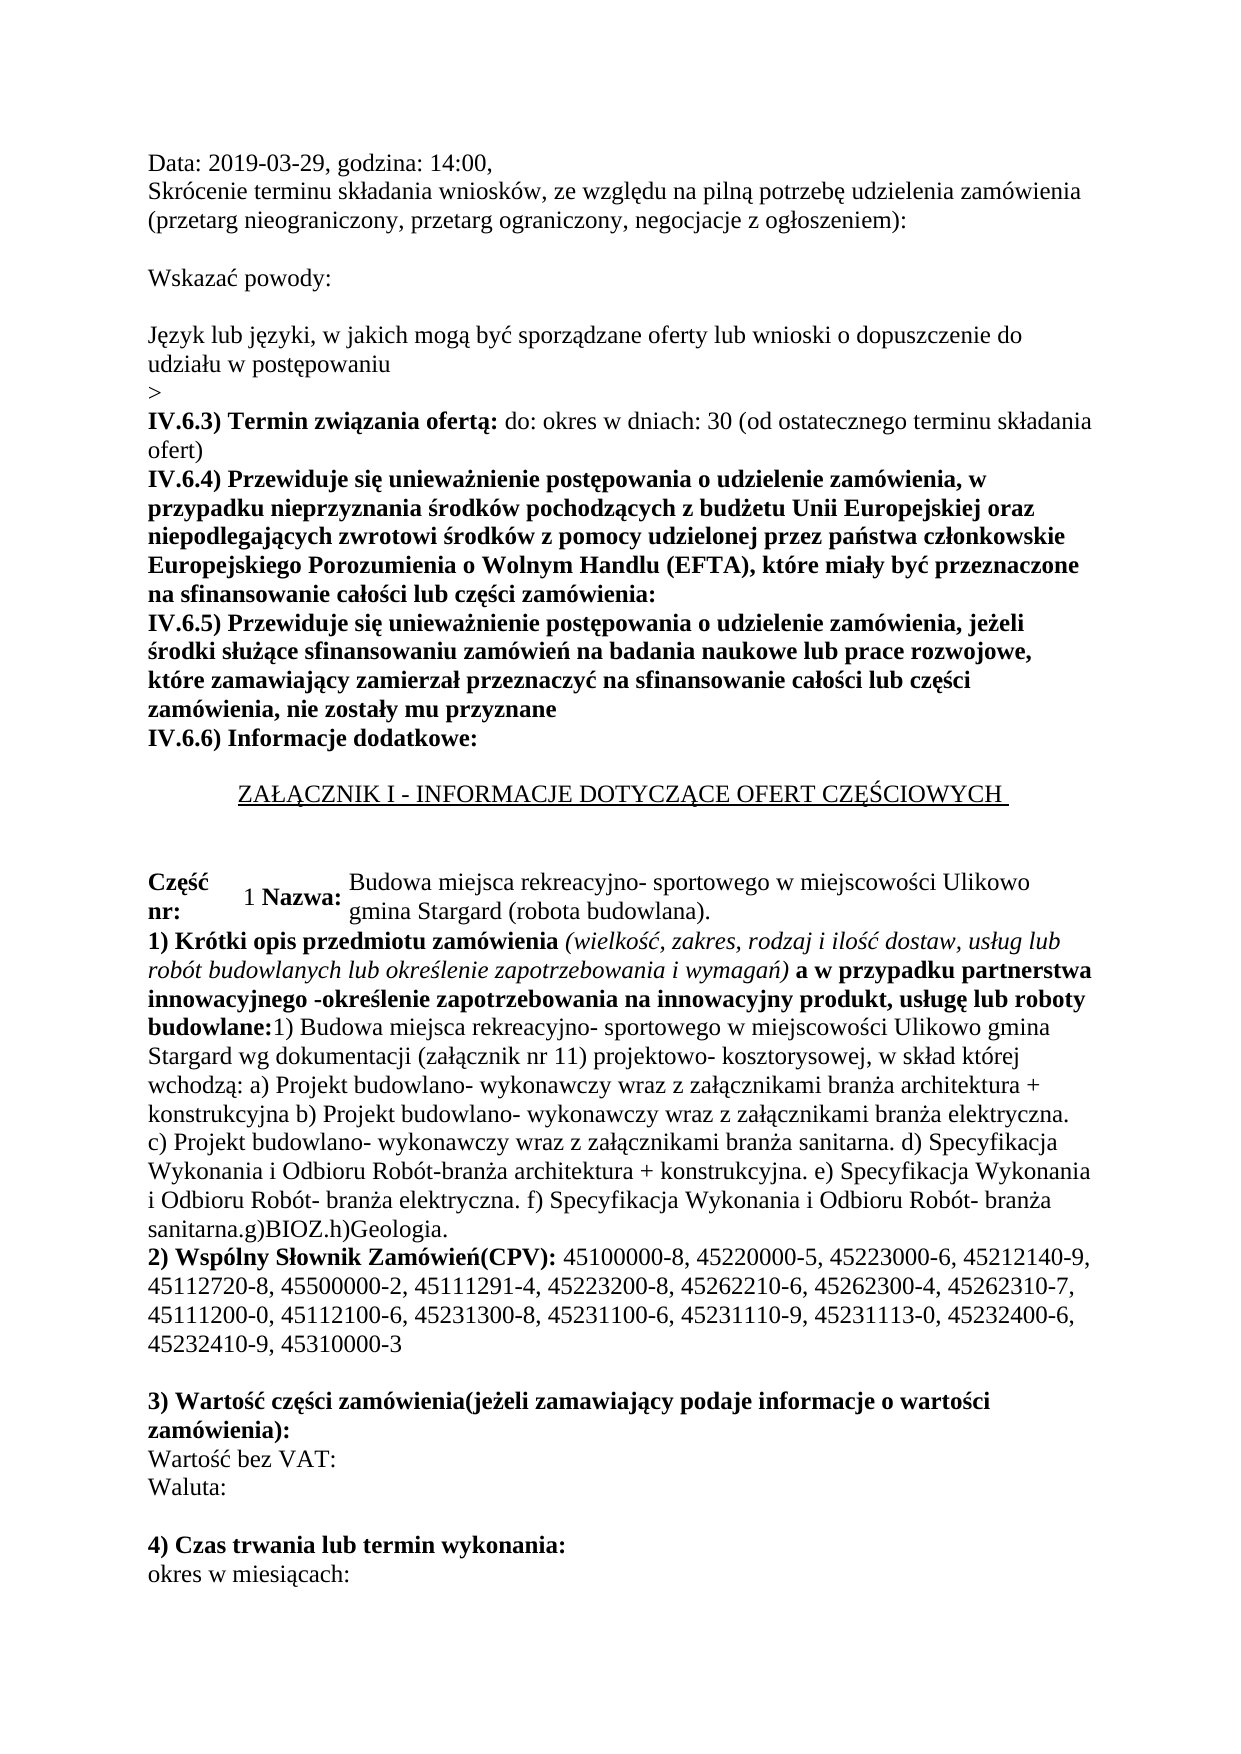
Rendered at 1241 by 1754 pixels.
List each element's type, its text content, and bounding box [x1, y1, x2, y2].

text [148, 926, 1093, 1587]
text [148, 148, 1093, 779]
table_header Nazwa: [260, 866, 347, 926]
table_header 1 [241, 866, 260, 926]
table_header Budowa miejsca rekreacyjno- sportowego w miejscowości Ulikowo gmina Stargard (robota budowlana). [347, 866, 1100, 926]
text ZAŁĄCZNIK I - INFORMACJE DOTYCZĄCE OFERT CZĘŚCIOWYCH [148, 779, 1093, 808]
table_header Część nr: [146, 866, 241, 926]
